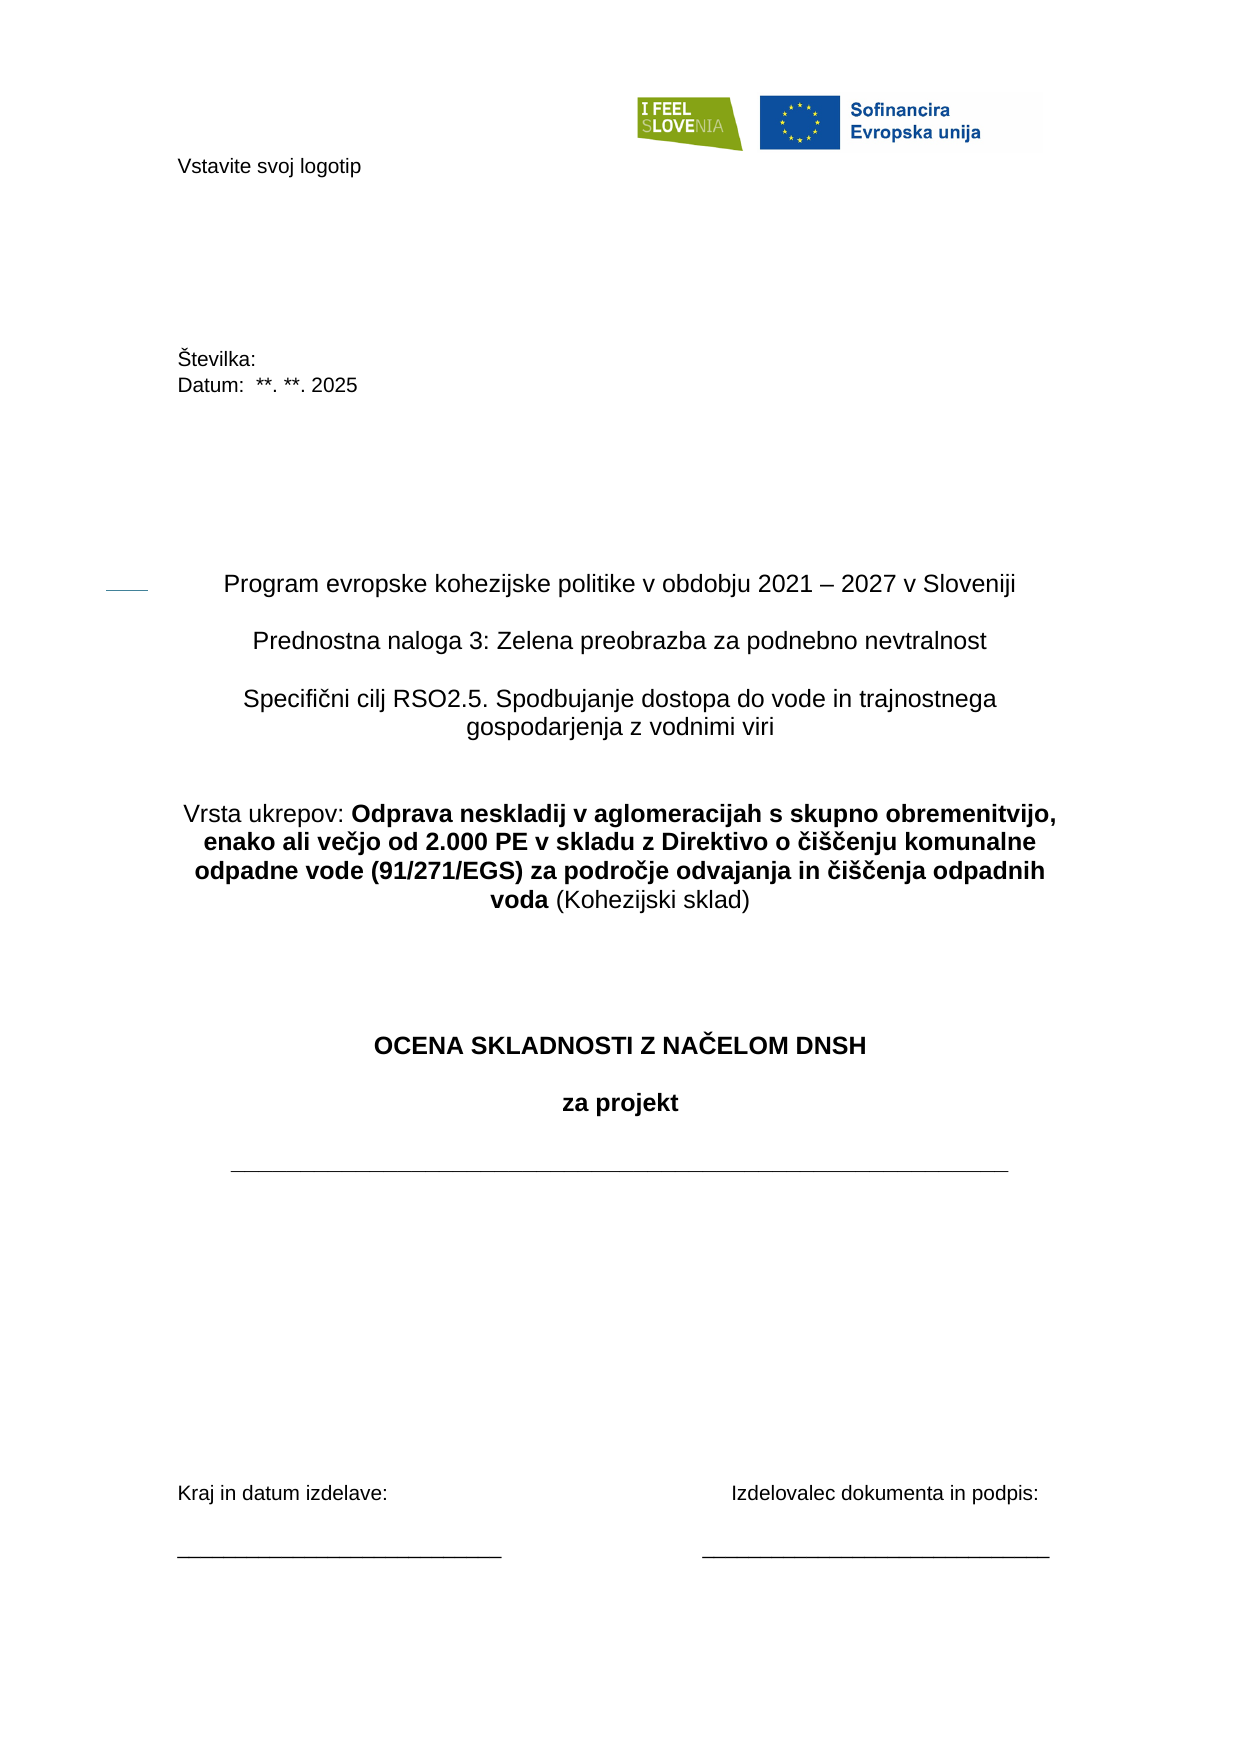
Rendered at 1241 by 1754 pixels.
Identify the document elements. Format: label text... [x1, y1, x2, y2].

text ________________________________________________________ [177, 1146, 1063, 1174]
text Specifični cilj RSO2.5. Spodbujanje dostopa do vode in trajnostnega gospodarjenja z vodnimi viri [177, 684, 1063, 741]
text OCENA SKLADNOSTI Z NAČELOM DNSH [177, 1031, 1063, 1059]
text Številka: [177, 344, 1063, 371]
text Program evropske kohezijske politike v obdobju 2021 – 2027 v Sloveniji [177, 569, 1063, 597]
text Vrsta ukrepov: Odprava neskladij v aglomeracijah s skupno obremenitvijo, enako ali večjo od 2.000 PE v skladu z Direktivo o čiščenju komunalne odpadne vode (91/271/EGS) za področje odvajanja in čiščenja odpadnih voda (Kohezijski sklad) [177, 799, 1063, 914]
text za projekt [177, 1088, 1063, 1117]
picture [756, 92, 1044, 153]
text Kraj in datum izdelave: Izdelovalec dokumenta in podpis: [177, 1478, 1063, 1505]
picture [635, 94, 745, 155]
text Prednostna naloga 3: Zelena preobrazba za podnebno nevtralnost [177, 626, 1063, 655]
text ____________________________ ______________________________ [177, 1532, 1063, 1559]
text Datum: **. **. 2025 [177, 371, 1063, 398]
